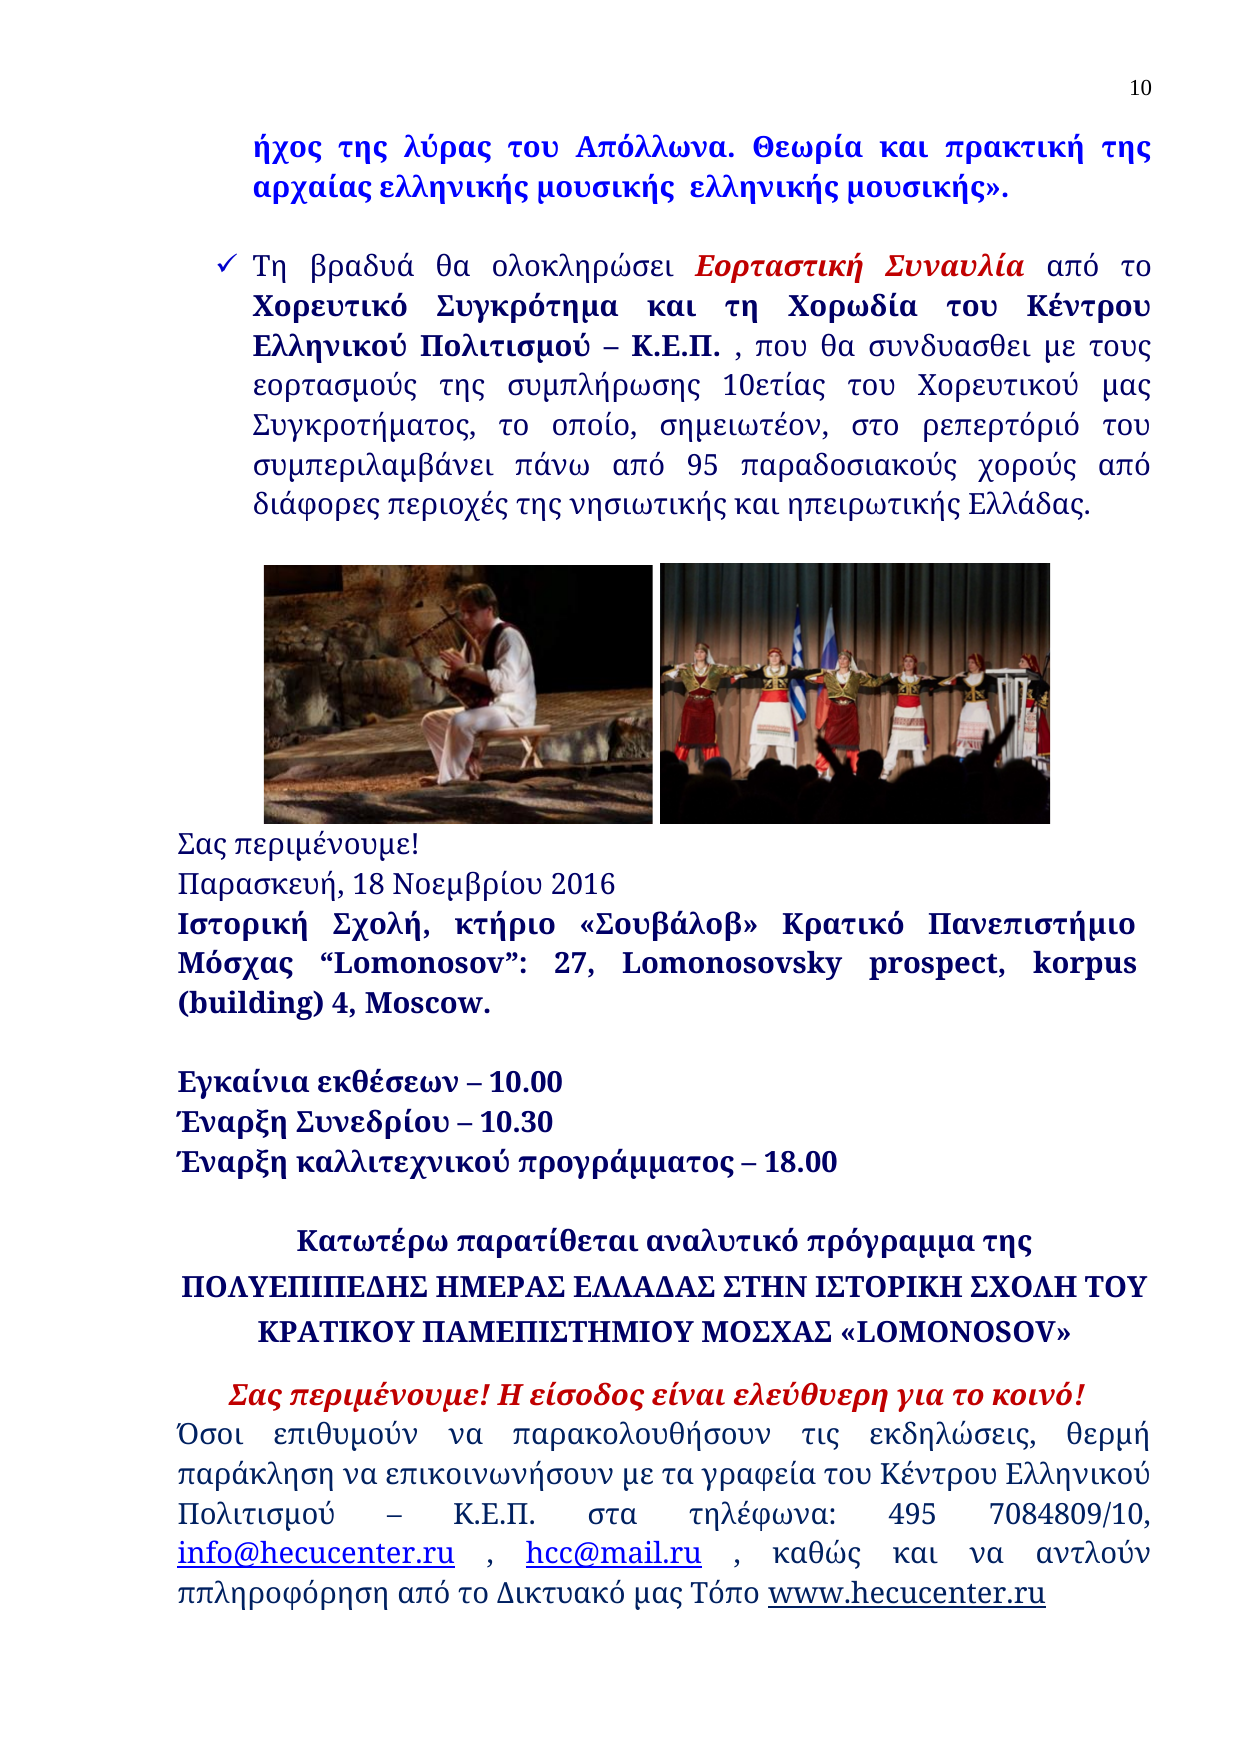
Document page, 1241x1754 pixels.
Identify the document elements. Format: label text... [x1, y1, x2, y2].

text Όσοι επιθυμούν να παρακολουθήσουν τις εκδηλώσεις, θερμή παράκληση να επικοινωνήσουν με τα γραφεία του Κέντρου Ελληνικού Πολιτισμού – Κ.Ε.Π. στα τηλέφωνα: 495 7084809/10, info@hecucenter.ru , hcc@mail.ru , καθώς και να αντλούν ππληροφόρηση από το Δικτυακό μας Τόπο www.hecucenter.ru [177, 1414, 1152, 1612]
text Έναρξη καλλιτεχνικού προγράμματος – 18.00 [177, 1141, 1137, 1181]
text Σας περιμένουμε! Η είσοδος είναι ελεύθυερη για το κοινό! [177, 1374, 1137, 1414]
picture [263, 565, 653, 824]
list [215, 126, 1152, 206]
text Κατωτέρω παρατίθεται αναλυτικό πρόγραμμα της ΠΟΛΥΕΠΙΠΕΔΗΣ ΗΜΕΡΑΣ ΕΛΛΑΔΑΣ ΣΤΗΝ ΙΣΤΟΡΙΚΗ ΣΧΟΛΗ ΤΟΥ ΚΡΑΤΙΚΟΥ ΠΑΜΕΠΙΣΤΗΜΙΟΥ ΜΟΣΧΑΣ «LOMONOSOV» [177, 1220, 1152, 1351]
picture [660, 563, 1051, 824]
list Τη βραδυά θα ολοκληρώσει Εορταστική Συναυλία από το Χορευτικό Συγκρότημα και τη Χορωδία του Κέντρου Ελληνικού Πολιτισμού – Κ.Ε.Π. , που θα συνδυασθει με τους εορτασμούς της συμπλήρωσης 10ετίας του Χορευτικού μας Συγκροτήματος, το οποίο, σημειωτέον, στο ρεπερτόριό του συμπεριλαμβάνει πάνω από 95 παραδοσιακούς χορούς από διάφορες περιοχές της νησιωτικής και ηπειρωτικής Ελλάδας. [215, 246, 1152, 523]
text Ιστορική Σχολή, κτήριο «Σουβάλοβ» Κρατικό Πανεπιστήμιο Μόσχας “Lomonosov”: 27, Lomonosovsky prospect, korpus (building) 4, Moscow. [177, 903, 1137, 1022]
text Εγκαίνια εκθέσεων – 10.00 [177, 1062, 1137, 1101]
text Παρασκευή, 18 Νοεμβρίου 2016 [177, 863, 1137, 903]
text Σας περιμένουμε! [177, 823, 1137, 863]
text Έναρξη Συνεδρίου – 10.30 [177, 1101, 1137, 1141]
